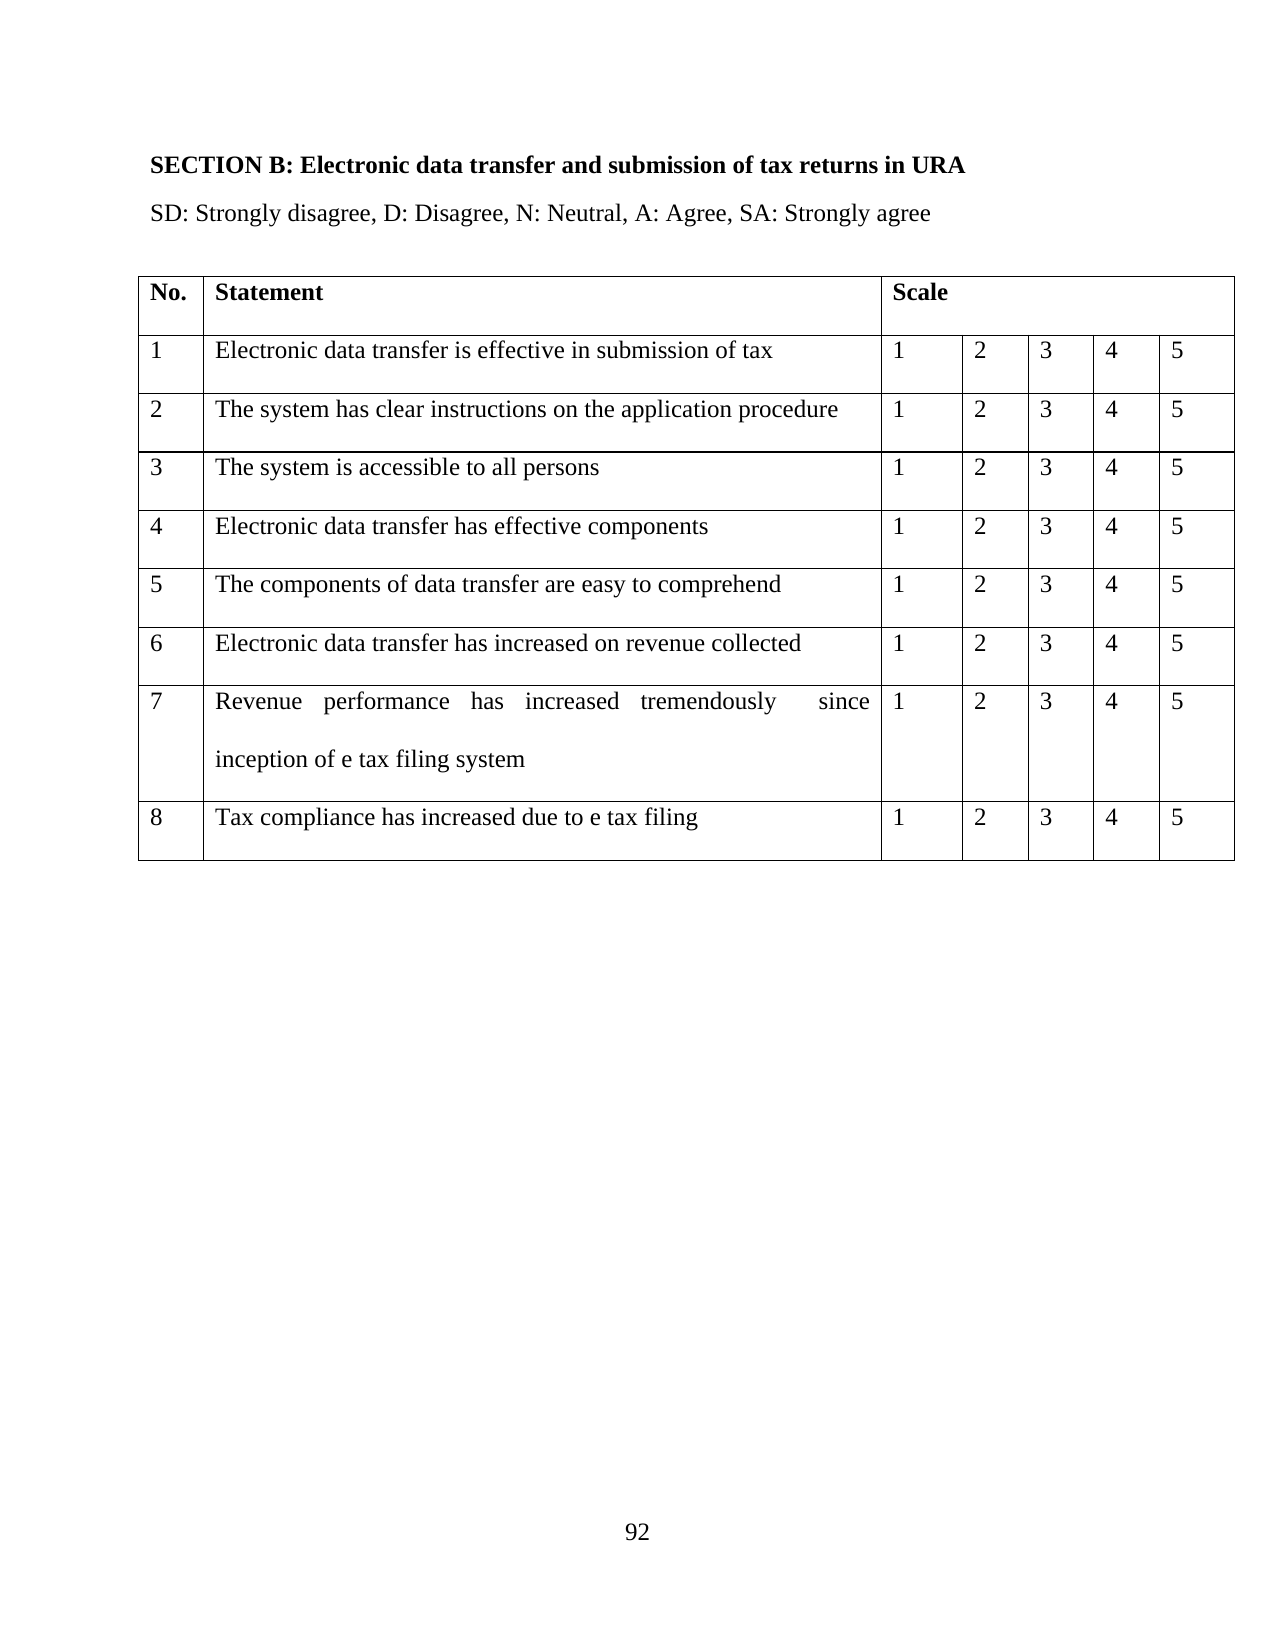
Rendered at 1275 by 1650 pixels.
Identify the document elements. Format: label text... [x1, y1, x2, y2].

table_cell 3 [1029, 569, 1093, 627]
table_cell 1 [882, 802, 962, 859]
table_cell 2 [963, 336, 1028, 393]
table_cell 5 [1160, 802, 1234, 859]
table_cell 4 [1094, 686, 1159, 801]
table_cell 4 [1094, 453, 1159, 510]
table_cell Electronic data transfer has increased on revenue collected [204, 628, 881, 685]
table_header Statement [204, 277, 881, 334]
table_cell 3 [1029, 511, 1093, 568]
table_cell Electronic data transfer is effective in submission of tax [204, 336, 881, 393]
table_cell 6 [139, 628, 203, 685]
table_cell The system is accessible to all persons [204, 453, 881, 510]
table_cell 1 [139, 336, 203, 393]
table_cell 2 [963, 511, 1028, 568]
table_cell 1 [882, 453, 962, 510]
table_cell 1 [882, 394, 962, 451]
table_cell 1 [882, 686, 962, 801]
table_cell 5 [1160, 686, 1234, 801]
table_cell 1 [882, 336, 962, 393]
text SD: Strongly disagree, D: Disagree, N: Neutral, A: Agree, SA: Strongly agree [150, 198, 1125, 226]
table_cell 1 [882, 511, 962, 568]
table_cell 2 [963, 569, 1028, 627]
table_cell Revenue performance has increased tremendously since inception of e tax filing system [204, 686, 881, 801]
table_cell 8 [139, 802, 203, 859]
table_cell 4 [1094, 628, 1159, 685]
table_cell 4 [1094, 802, 1159, 859]
table_cell 2 [963, 628, 1028, 685]
table_cell 7 [139, 686, 203, 801]
table_cell 3 [1029, 802, 1093, 859]
table_header No. [139, 277, 203, 334]
table_cell 5 [1160, 569, 1234, 627]
table_cell 2 [963, 686, 1028, 801]
table_cell 3 [1029, 628, 1093, 685]
table_cell 5 [1160, 453, 1234, 510]
table_cell The system has clear instructions on the application procedure [204, 394, 881, 451]
table_cell 4 [1094, 511, 1159, 568]
table_cell 5 [1160, 511, 1234, 568]
table_cell Electronic data transfer has effective components [204, 511, 881, 568]
table_cell 3 [1029, 453, 1093, 510]
table_cell 2 [963, 453, 1028, 510]
table_cell 5 [1160, 394, 1234, 451]
table_cell Tax compliance has increased due to e tax filing [204, 802, 881, 859]
table_cell 1 [882, 569, 962, 627]
table_cell 3 [1029, 336, 1093, 393]
table_cell 2 [963, 802, 1028, 859]
table_cell 3 [139, 453, 203, 510]
table_cell 3 [1029, 394, 1093, 451]
table_cell 2 [963, 394, 1028, 451]
table_cell 4 [1094, 569, 1159, 627]
table_cell 5 [1160, 336, 1234, 393]
table_header Scale [882, 277, 1234, 334]
table_cell 3 [1029, 686, 1093, 801]
text SECTION B: Electronic data transfer and submission of tax returns in URA [150, 150, 1125, 179]
table_cell 5 [139, 569, 203, 627]
table_cell 4 [139, 511, 203, 568]
table_cell 1 [882, 628, 962, 685]
table_cell The components of data transfer are easy to comprehend [204, 569, 881, 627]
table_cell 5 [1160, 628, 1234, 685]
table_cell 4 [1094, 394, 1159, 451]
table_cell 2 [139, 394, 203, 451]
table_cell 4 [1094, 336, 1159, 393]
